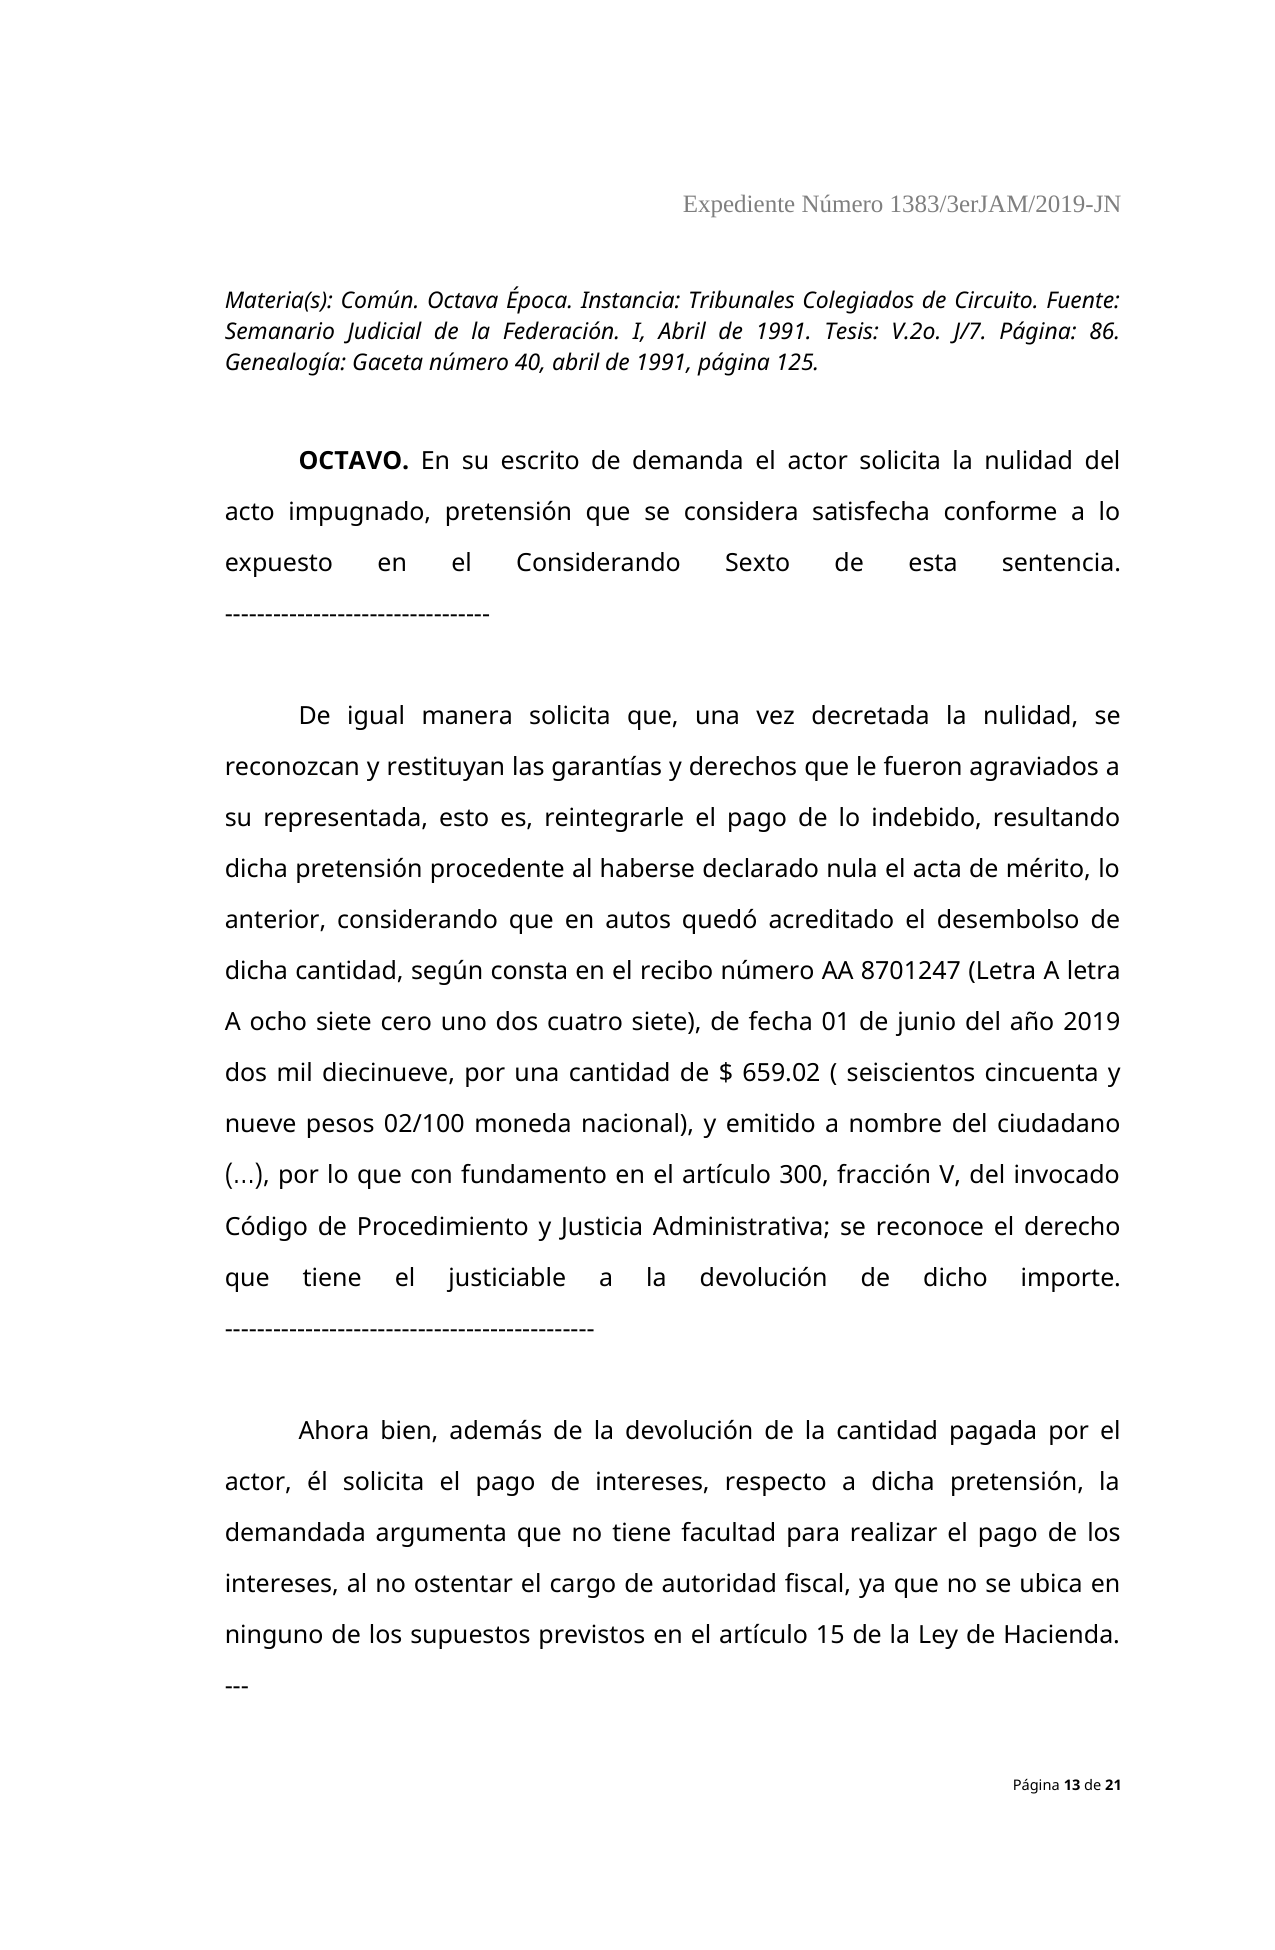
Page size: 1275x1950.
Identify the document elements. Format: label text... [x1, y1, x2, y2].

text De igual manera solicita que, una vez decretada la nulidad, se reconozcan y restituyan las garantías y derechos que le fueron agraviados a su representada, esto es, reintegrarle el pago de lo indebido, resultando dicha pretensión procedente al haberse declarado nula el acta de mérito, lo anterior, considerando que en autos quedó acreditado el desembolso de dicha cantidad, según consta en el recibo número AA 8701247 (Letra A letra A ocho siete cero uno dos cuatro siete), de fecha 01 de junio del año 2019 dos mil diecinueve, por una cantidad de $ 659.02 ( seiscientos cincuenta y nueve pesos 02/100 moneda nacional), y emitido a nombre del ciudadano (…), por lo que con fundamento en el artículo 300, fracción V, del invocado Código de Procedimiento y Justicia Administrativa; se reconoce el derecho que tiene el justiciable a la devolución de dicho importe. ---------------------------------------------- [224, 698, 1121, 1344]
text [224, 283, 1121, 377]
text OCTAVO. En su escrito de demanda el actor solicita la nulidad del acto impugnado, pretensión que se considera satisfecha conforme a lo expuesto en el Considerando Sexto de esta sentencia. --------------------------------- [224, 443, 1121, 630]
text Ahora bien, además de la devolución de la cantidad pagada por el actor, él solicita el pago de intereses, respecto a dicha pretensión, la demandada argumenta que no tiene facultad para realizar el pago de los intereses, al no ostentar el cargo de autoridad fiscal, ya que no se ubica en ninguno de los supuestos previstos en el artículo 15 de la Ley de Hacienda. --- [224, 1412, 1121, 1702]
